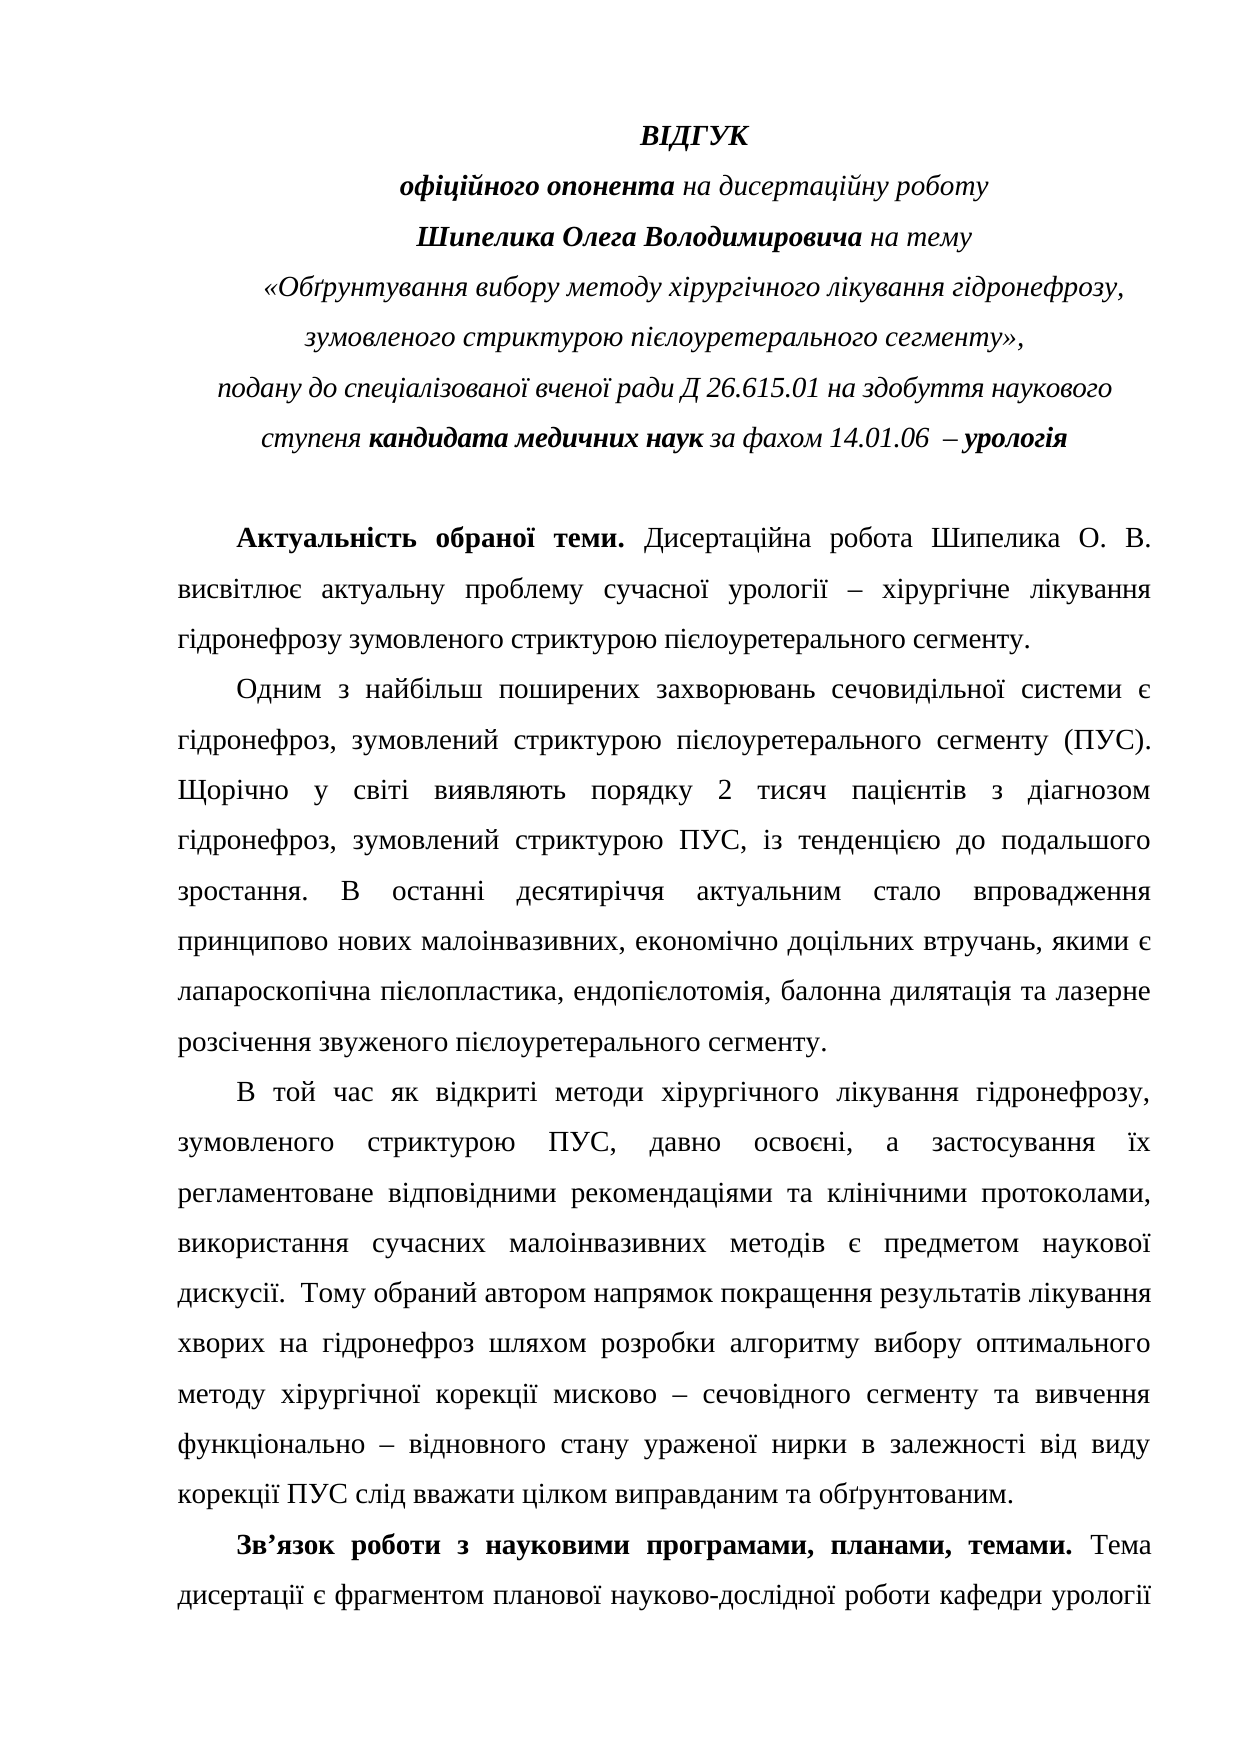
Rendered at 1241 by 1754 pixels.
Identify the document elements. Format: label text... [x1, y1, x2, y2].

text ВІДГУК [177, 118, 1152, 152]
text Шипелика Олега Володимировича на тему [177, 219, 1152, 252]
text Одним з найбільш поширених захворювань сечовидільної системи є гідронефроз, зумовлений стриктурою пієлоуретерального сегменту (ПУС). Щорічно у світі виявляють порядку 2 тисяч пацієнтів з діагнозом гідронефроз, зумовлений стриктурою ПУС, із тенденцією до подальшого зростання. В останні десятиріччя актуальним стало впровадження принципово нових малоінвазивних, економічно доцільних втручань, якими є лапароскопічна пієлопластика, ендопієлотомія, балонна дилятація та лазерне розсічення звуженого пієлоуретерального сегменту. [177, 672, 1152, 1057]
text В той час як відкриті методи хірургічного лікування гідронефрозу, зумовленого стриктурою ПУС, давно освоєні, а застосування їх регламентоване відповідними рекомендаціями та клінічними протоколами, використання сучасних малоінвазивних методів є предметом наукової дискусії. Тому обраний автором напрямок покращення результатів лікування хворих на гідронефроз шляхом розробки алгоритму вибору оптимального методу хірургічної корекції мисково – сечовідного сегменту та вивчення функціонально – відновного стану ураженої нирки в залежності від виду корекції ПУС слід вважати цілком виправданим та обґрунтованим. [177, 1074, 1152, 1510]
text Актуальність обраної теми. Дисертаційна робота Шипелика О. В. висвітлює актуальну проблему сучасної урології – хірургічне лікування гідронефрозу зумовленого стриктурою пієлоуретерального сегменту. [177, 521, 1152, 655]
text «Обґрунтування вибору методу хірургічного лікування гідронефрозу, зумовленого стриктурою пієлоуретерального сегменту», [177, 269, 1152, 353]
text офіційного опонента на дисертаційну роботу [177, 168, 1152, 202]
text подану до спеціалізованої вченої ради Д 26.615.01 на здобуття наукового ступеня кандидата медичних наук за фахом 14.01.06 – урологія [177, 370, 1152, 453]
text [177, 1527, 1152, 1611]
